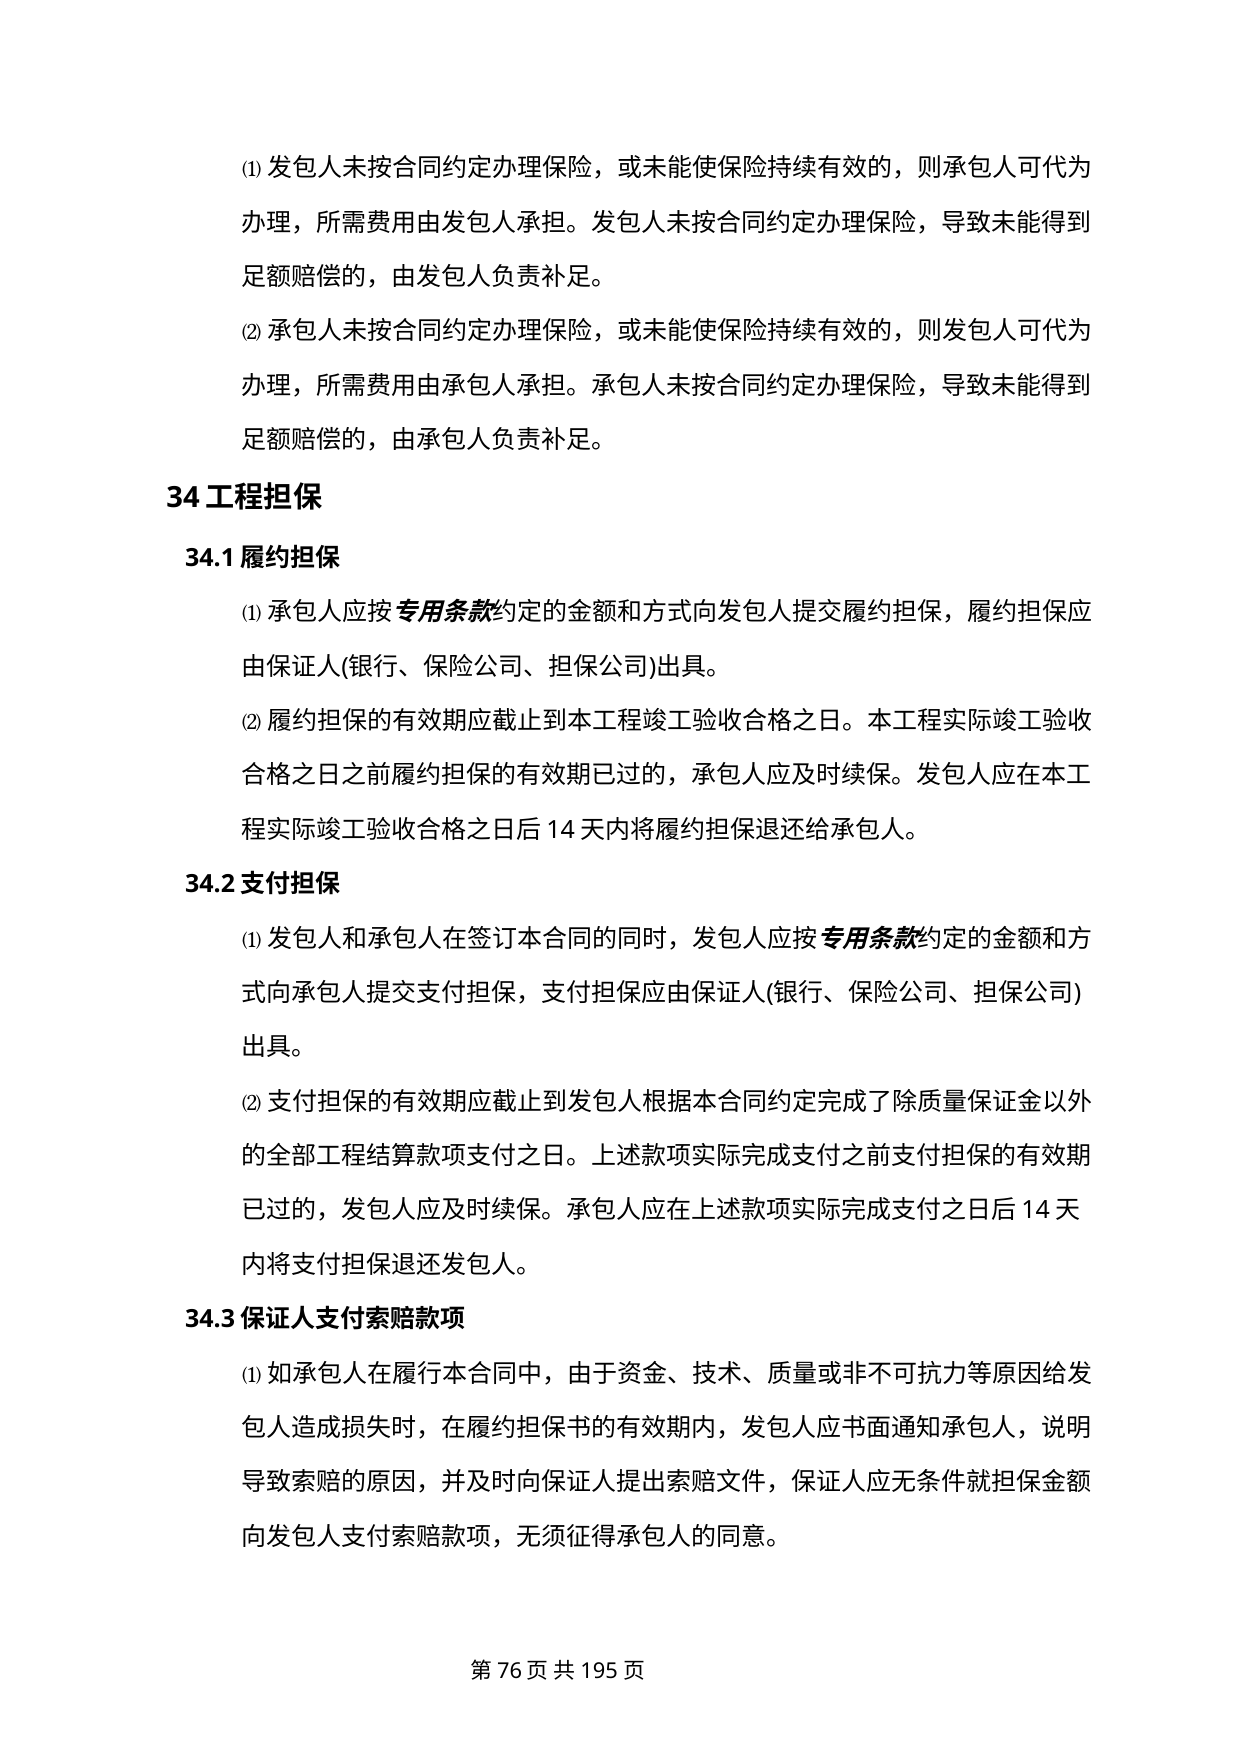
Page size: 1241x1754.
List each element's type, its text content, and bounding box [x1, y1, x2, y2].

text ⑴如承包人在履行本合同中，由于资金、技术、质量或非不可抗力等原因给发包人造成损失时，在履约担保书的有效期内，发包人应书面通知承包人，说明导致索赔的原因，并及时向保证人提出索赔文件，保证人应无条件就担保金额向发包人支付索赔款项，无须征得承包人的同意。 [241, 1353, 1093, 1552]
text ⑴发包人未按合同约定办理保险，或未能使保险持续有效的，则承包人可代为办理，所需费用由发包人承担。发包人未按合同约定办理保险，导致未能得到足额赔偿的，由发包人负责补足。 [241, 148, 1093, 293]
text ⑵履约担保的有效期应截止到本工程竣工验收合格之日。本工程实际竣工验收合格之日之前履约担保的有效期已过的，承包人应及时续保。发包人应在本工程实际竣工验收合格之日后14天内将履约担保退还给承包人。 [241, 701, 1093, 846]
text 34.2支付担保 [185, 864, 1093, 900]
text ⑴承包人应按专用条款约定的金额和方式向发包人提交履约担保，履约担保应由保证人(银行、保险公司、担保公司)出具。 [241, 592, 1093, 682]
text 34.1履约担保 [185, 537, 1093, 574]
text 34工程担保 [166, 474, 1093, 516]
text ⑵承包人未按合同约定办理保险，或未能使保险持续有效的，则发包人可代为办理，所需费用由承包人承担。承包人未按合同约定办理保险，导致未能得到足额赔偿的，由承包人负责补足。 [241, 311, 1093, 456]
text 34.3保证人支付索赔款项 [185, 1299, 1093, 1335]
text ⑵支付担保的有效期应截止到发包人根据本合同约定完成了除质量保证金以外的全部工程结算款项支付之日。上述款项实际完成支付之前支付担保的有效期已过的，发包人应及时续保。承包人应在上述款项实际完成支付之日后14天内将支付担保退还发包人。 [241, 1081, 1093, 1281]
text ⑴发包人和承包人在签订本合同的同时，发包人应按专用条款约定的金额和方式向承包人提交支付担保，支付担保应由保证人(银行、保险公司、担保公司)出具。 [241, 918, 1093, 1063]
